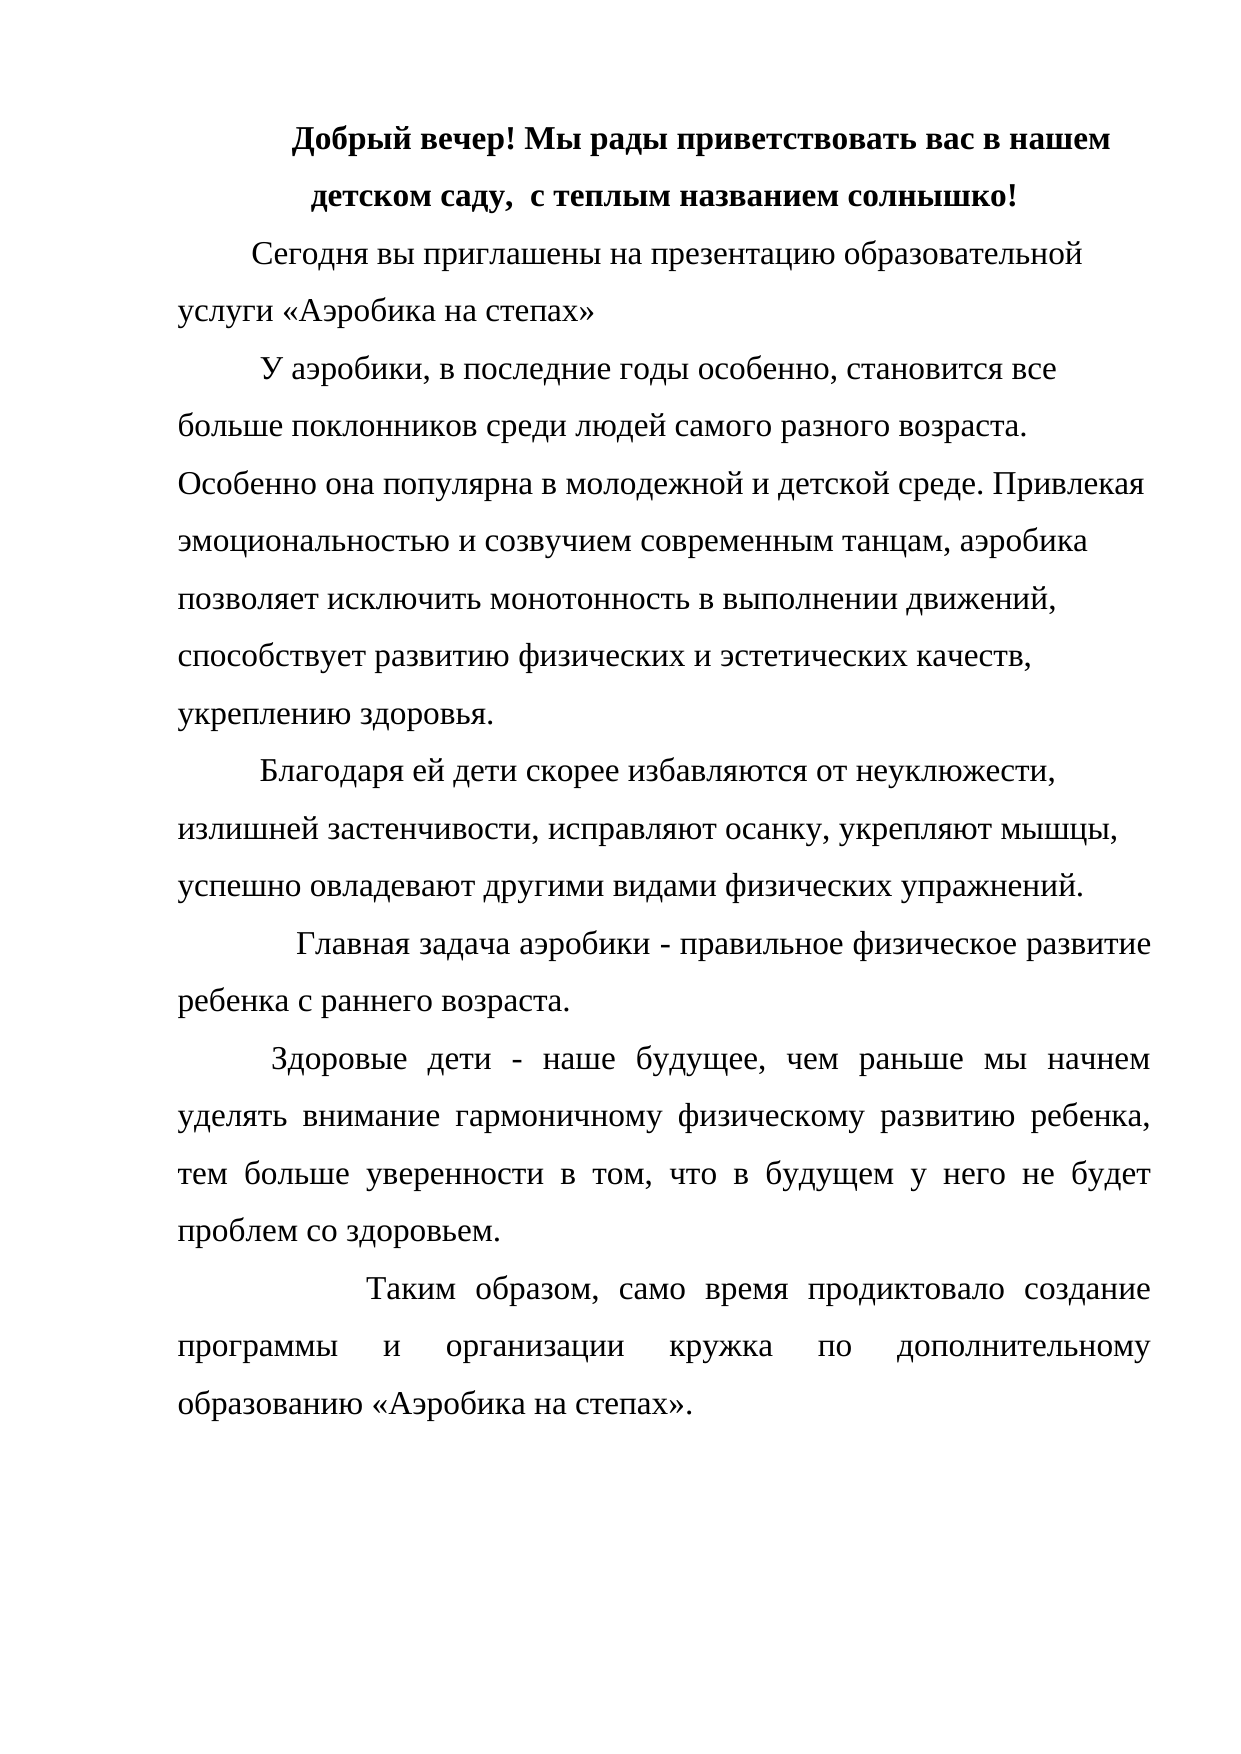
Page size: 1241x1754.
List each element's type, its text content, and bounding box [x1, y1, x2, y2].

text У аэробики, в последние годы особенно, становится все больше поклонников среди людей самого разного возраста. Особенно она популярна в молодежной и детской среде. Привлекая эмоциональностью и созвучием современным танцам, аэробика позволяет исключить монотонность в выполнении движений, способствует развитию физических и эстетических качеств, укреплению здоровья. [177, 348, 1152, 731]
text Благодаря ей дети скорее избавляются от неуклюжести, излишней застенчивости, исправляют осанку, укрепляют мышцы, успешно овладевают другими видами физических упражнений. [177, 751, 1152, 904]
text Сегодня вы приглашены на презентацию образовательной услуги «Аэробика на степах» [177, 233, 1152, 329]
text Таким образом, само время продиктовало создание программы и организации кружка по дополнительному образованию «Аэробика на степах». [177, 1268, 1152, 1421]
text Здоровые дети - наше будущее, чем раньше мы начнем уделять внимание гармоничному физическому развитию ребенка, тем больше уверенности в том, что в будущем у него не будет проблем со здоровьем. [177, 1038, 1152, 1249]
text Добрый вечер! Мы рады приветствовать вас в нашем детском саду, с теплым названием солнышко! [177, 118, 1152, 214]
text Главная задача аэробики - правильное физическое развитие ребенка с раннего возраста. [177, 923, 1152, 1019]
